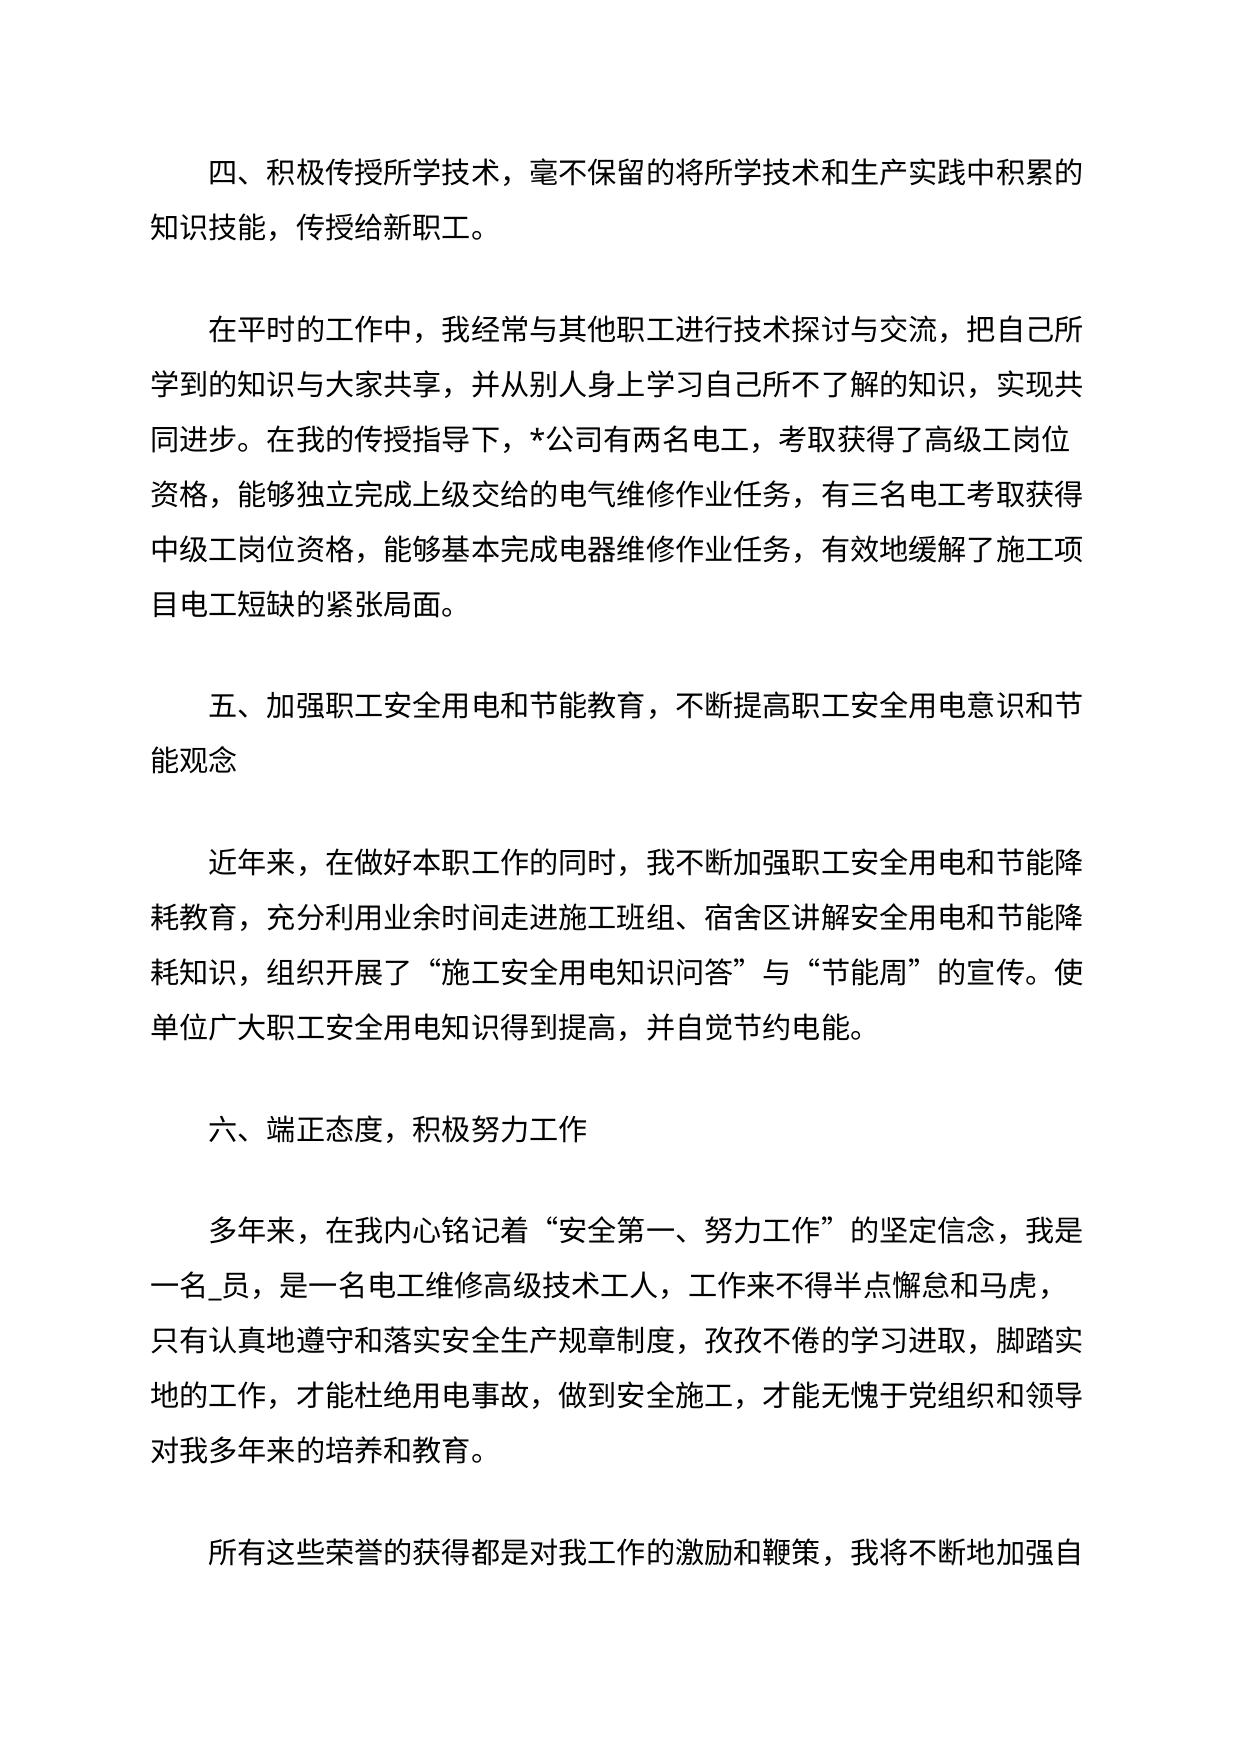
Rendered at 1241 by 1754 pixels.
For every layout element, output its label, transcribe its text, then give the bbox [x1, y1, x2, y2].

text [150, 1529, 1090, 1572]
text 在平时的工作中，我经常与其他职工进行技术探讨与交流，把自己所学到的知识与大家共享，并从别人身上学习自己所不了解的知识，实现共同进步。在我的传授指导下，*公司有两名电工，考取获得了高级工岗位资格，能够独立完成上级交给的电气维修作业任务，有三名电工考取获得中级工岗位资格，能够基本完成电器维修作业任务，有效地缓解了施工项目电工短缺的紧张局面。 [150, 307, 1090, 623]
text 多年来，在我内心铭记着“安全第一、努力工作”的坚定信念，我是一名_员，是一名电工维修高级技术工人，工作来不得半点懈怠和马虎，只有认真地遵守和落实安全生产规章制度，孜孜不倦的学习进取，脚踏实地的工作，才能杜绝用电事故，做到安全施工，才能无愧于党组织和领导对我多年来的培养和教育。 [150, 1208, 1090, 1470]
text 五、加强职工安全用电和节能教育，不断提高职工安全用电意识和节能观念 [150, 683, 1090, 780]
text 六、端正态度，积极努力工作 [150, 1106, 1090, 1148]
text 四、积极传授所学技术，毫不保留的将所学技术和生产实践中积累的知识技能，传授给新职工。 [150, 150, 1090, 247]
text 近年来，在做好本职工作的同时，我不断加强职工安全用电和节能降耗教育，充分利用业余时间走进施工班组、宿舍区讲解安全用电和节能降耗知识，组织开展了“施工安全用电知识问答”与“节能周”的宣传。使单位广大职工安全用电知识得到提高，并自觉节约电能。 [150, 840, 1090, 1047]
